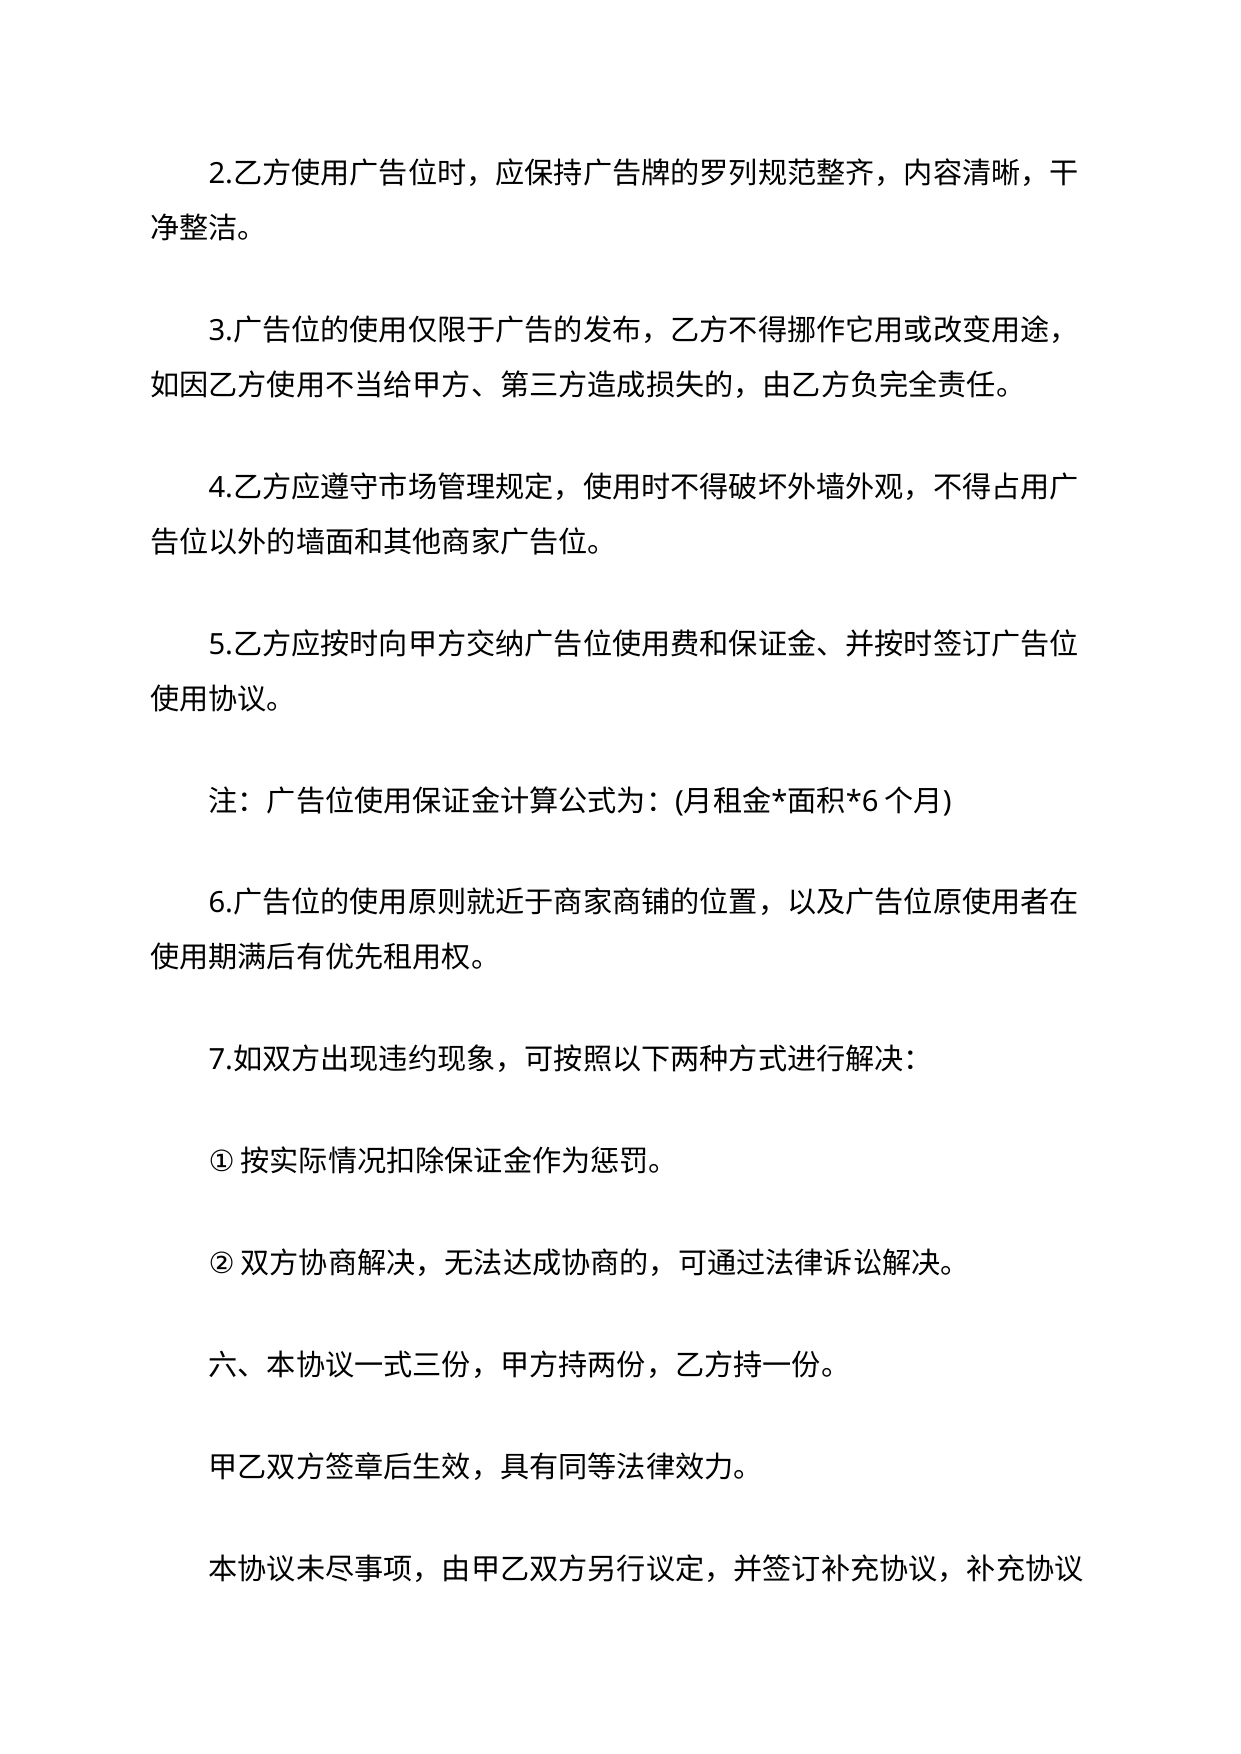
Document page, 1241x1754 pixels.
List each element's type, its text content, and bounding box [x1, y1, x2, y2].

text 5.乙方应按时向甲方交纳广告位使用费和保证金、并按时签订广告位使用协议。 [150, 620, 1090, 718]
text 6.广告位的使用原则就近于商家商铺的位置，以及广告位原使用者在使用期满后有优先租用权。 [150, 879, 1090, 976]
text 2.乙方使用广告位时，应保持广告牌的罗列规范整齐，内容清晰，干净整洁。 [150, 150, 1090, 247]
text 注：广告位使用保证金计算公式为：(月租金*面积*6个月) [150, 777, 1090, 819]
text 4.乙方应遵守市场管理规定，使用时不得破坏外墙外观，不得占用广告位以外的墙面和其他商家广告位。 [150, 463, 1090, 561]
text 甲乙双方签章后生效，具有同等法律效力。 [150, 1443, 1090, 1486]
text 六、本协议一式三份，甲方持两份，乙方持一份。 [150, 1342, 1090, 1384]
text ①按实际情况扣除保证金作为惩罚。 [150, 1138, 1090, 1180]
text 3.广告位的使用仅限于广告的发布，乙方不得挪作它用或改变用途，如因乙方使用不当给甲方、第三方造成损失的，由乙方负完全责任。 [150, 307, 1090, 404]
text ②双方协商解决，无法达成协商的，可通过法律诉讼解决。 [150, 1240, 1090, 1282]
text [150, 1545, 1090, 1588]
text 7.如双方出现违约现象，可按照以下两种方式进行解决： [150, 1036, 1090, 1078]
